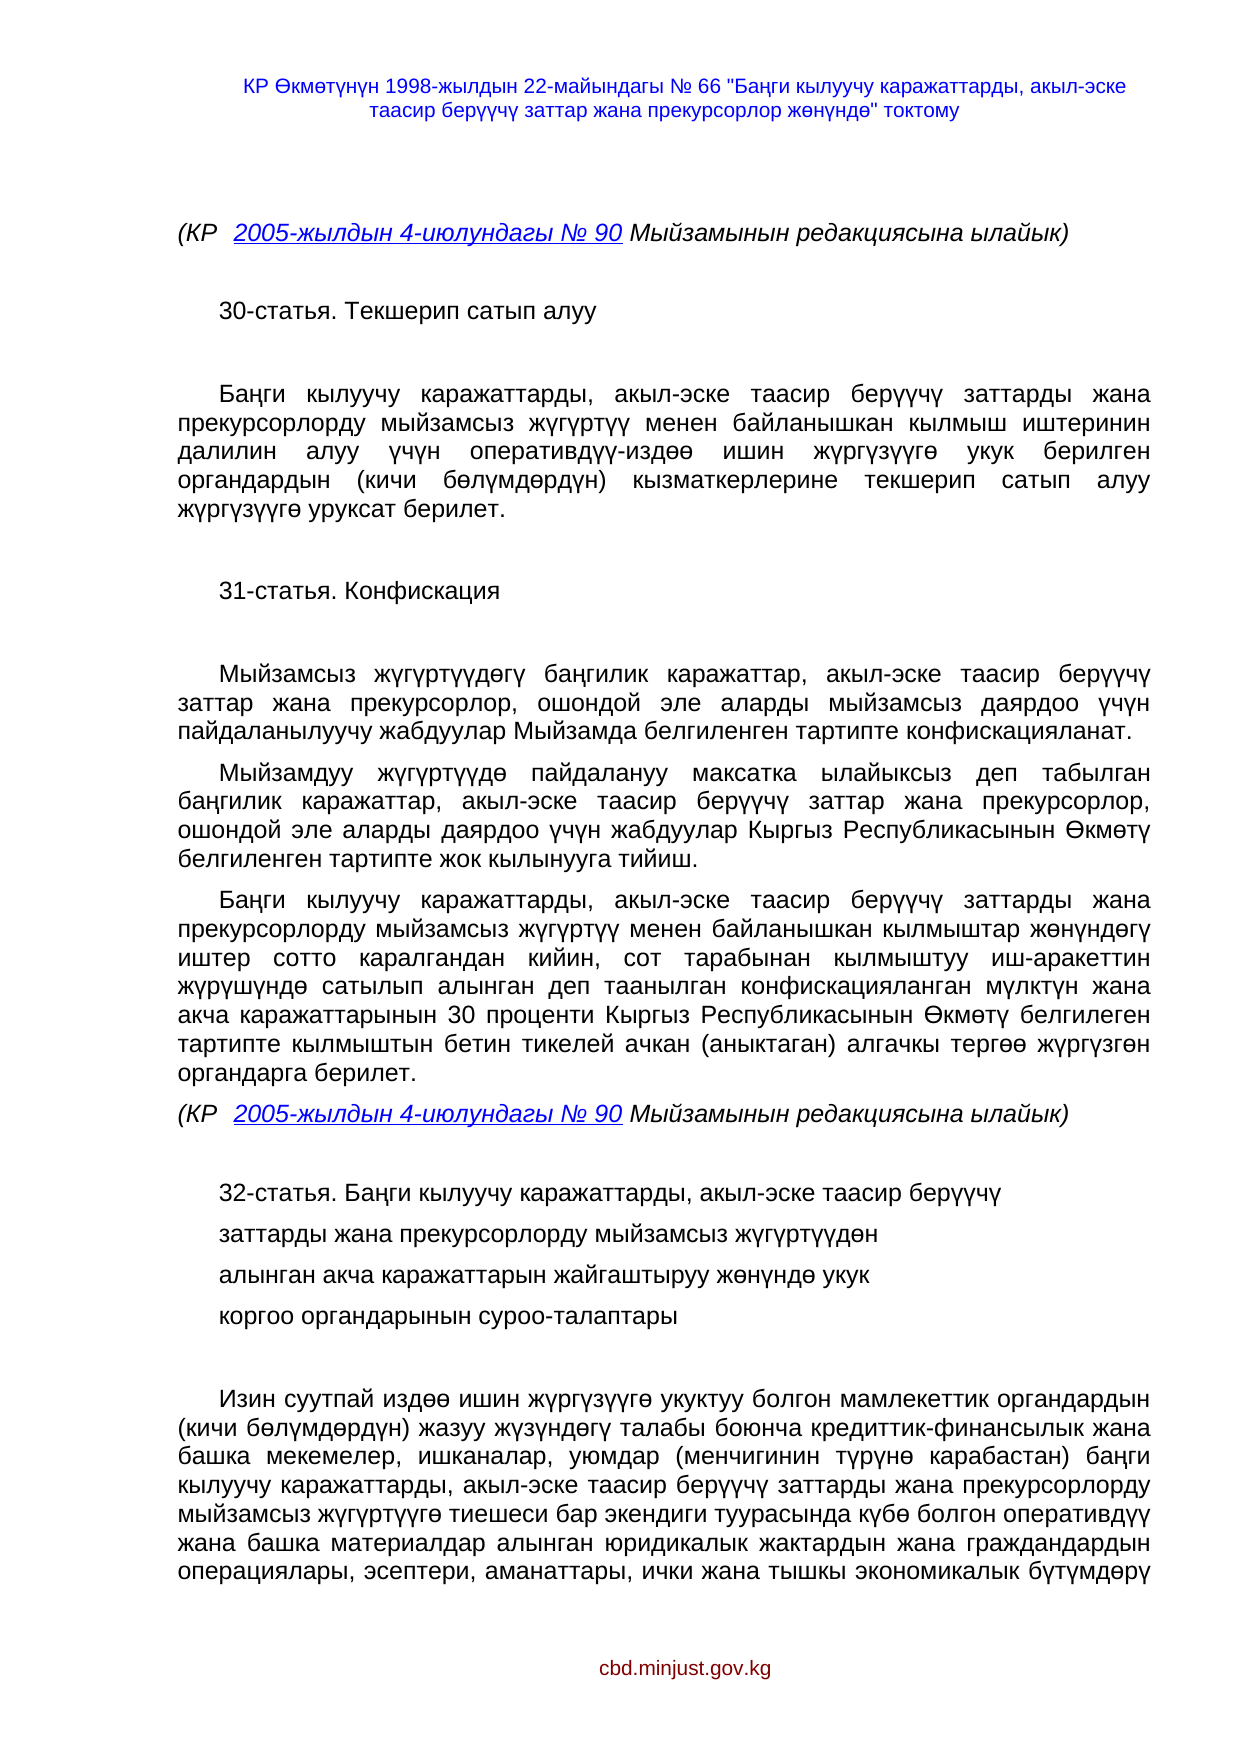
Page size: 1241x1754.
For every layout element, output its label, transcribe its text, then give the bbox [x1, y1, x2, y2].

text алынган акча каражаттарын жайгаштыруу жөнүндө укук [177, 1260, 1152, 1289]
text (КР 2005-жылдын 4-июлундагы № 90 Мыйзамынын редакциясына ылайык) [177, 1099, 1152, 1127]
text 32-статья. Баңги кылуучу каражаттарды, акыл-эске таасир берүүчү [177, 1177, 1152, 1206]
text 30-статья. Текшерип сатып алуу [177, 296, 1152, 325]
text Баңги кылуучу каражаттарды, акыл-эске таасир берүүчү заттарды жана прекурсорлорду мыйзамсыз жүгүртүү менен байланышкан кылмыштар жөнүндөгү иштер сотто каралгандан кийин, сот тарабынан кылмыштуу иш-аракеттин жүрүшүндө сатылып алынган деп таанылган конфискацияланган мүлктүн жана акча каражаттарынын 30 проценти Кыргыз Республикасынын Өкмөтү белгилеген тартипте кылмыштын бетин тикелей ачкан (аныктаган) алгачкы тергөө жүргүзгөн органдарга берилет. [177, 885, 1152, 1086]
text (КР 2005-жылдын 4-июлундагы № 90 Мыйзамынын редакциясына ылайык) [177, 217, 1152, 246]
text Баңги кылуучу каражаттарды, акыл-эске таасир берүүчү заттарды жана прекурсорлорду мыйзамсыз жүгүртүү менен байланышкан кылмыш иштеринин далилин алуу үчүн оперативдүү-издөө ишин жүргүзүүгө укук берилген органдардын (кичи бөлүмдөрдүн) кызматкерлерине текшерип сатып алуу жүргүзүүгө уруксат берилет. [177, 379, 1152, 522]
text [177, 1384, 1152, 1585]
text Мыйзамсыз жүгүртүүдөгү баңгилик каражаттар, акыл-эске таасир берүүчү заттар жана прекурсорлор, ошондой эле аларды мыйзамсыз даярдоо үчүн пайдаланылуучу жабдуулар Мыйзамда белгиленген тартипте конфискацияланат. [177, 659, 1152, 745]
text 31-статья. Конфискация [177, 576, 1152, 605]
text заттарды жана прекурсорлорду мыйзамсыз жүгүртүүдөн [177, 1219, 1152, 1247]
text Мыйзамдуу жүгүртүүдө пайдалануу максатка ылайыксыз деп табылган баңгилик каражаттар, акыл-эске таасир берүүчү заттар жана прекурсорлор, ошондой эле аларды даярдоо үчүн жабдуулар Кыргыз Республикасынын Өкмөтү белгиленген тартипте жок кылынууга тийиш. [177, 757, 1152, 872]
text коргоо органдарынын суроо-талаптары [177, 1301, 1152, 1330]
